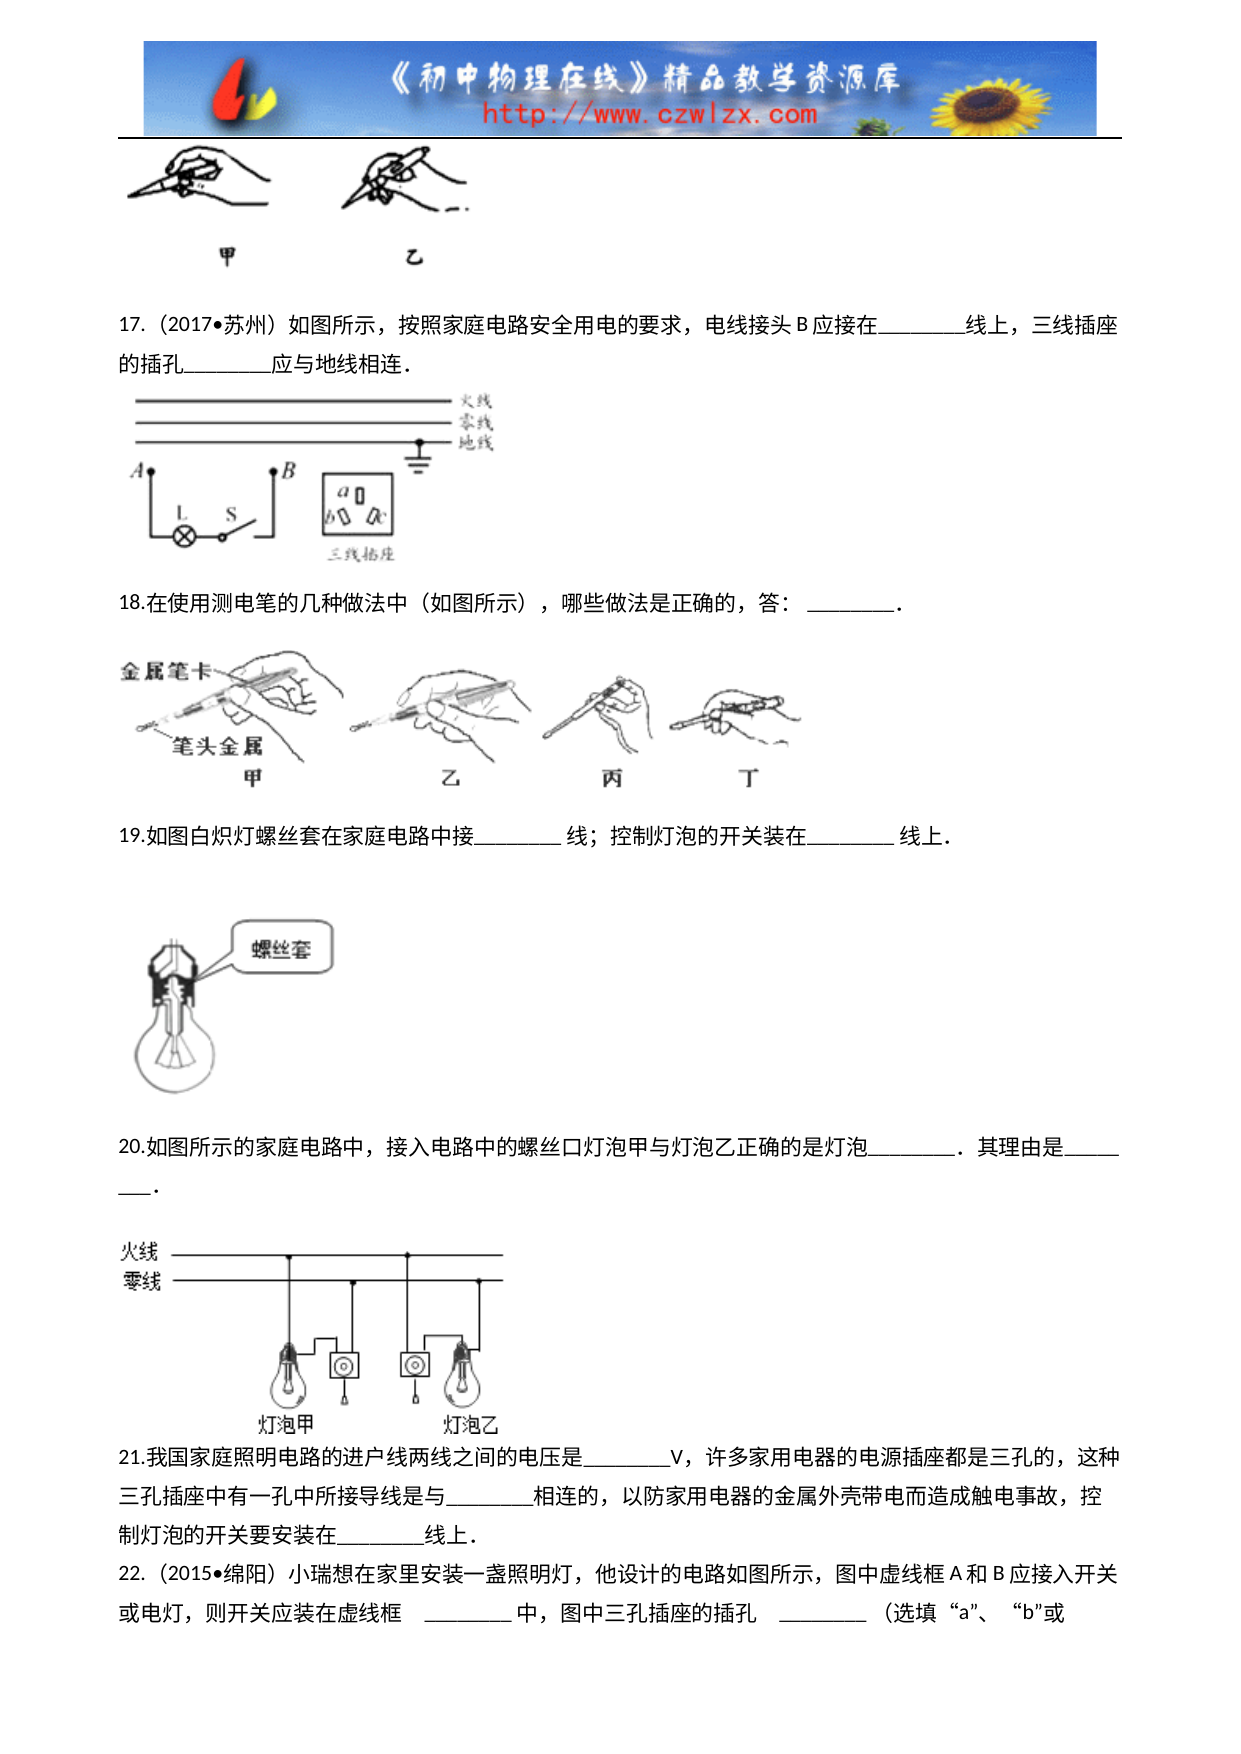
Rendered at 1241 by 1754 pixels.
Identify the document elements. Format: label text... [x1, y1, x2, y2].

picture [118, 1239, 504, 1434]
picture [123, 139, 474, 273]
text 20.如图所示的家庭电路中，接入电路中的螺丝口灯泡甲与灯泡乙正确的是灯泡________．其理由是________． [118, 1129, 1122, 1434]
text 17.（2017•苏州）如图所示，按照家庭电路安全用电的要求，电线接头B应接在________线上，三线插座的插孔________应与地线相连． [118, 308, 1122, 379]
picture [118, 896, 347, 1104]
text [118, 1557, 1122, 1628]
picture [143, 41, 1097, 136]
picture [123, 385, 509, 578]
text 19.如图白炽灯螺丝套在家庭电路中接________ 线；控制灯泡的开关装在________ 线上． [118, 818, 1122, 1124]
picture [118, 650, 803, 789]
text 21.我国家庭照明电路的进户线两线之间的电压是________V，许多家用电器的电源插座都是三孔的，这种三孔插座中有一孔中所接导线是与________相连的，以防家用电器的金属外壳带电而造成触电事故，控制灯泡的开关要安装在________线上． [118, 1440, 1122, 1550]
